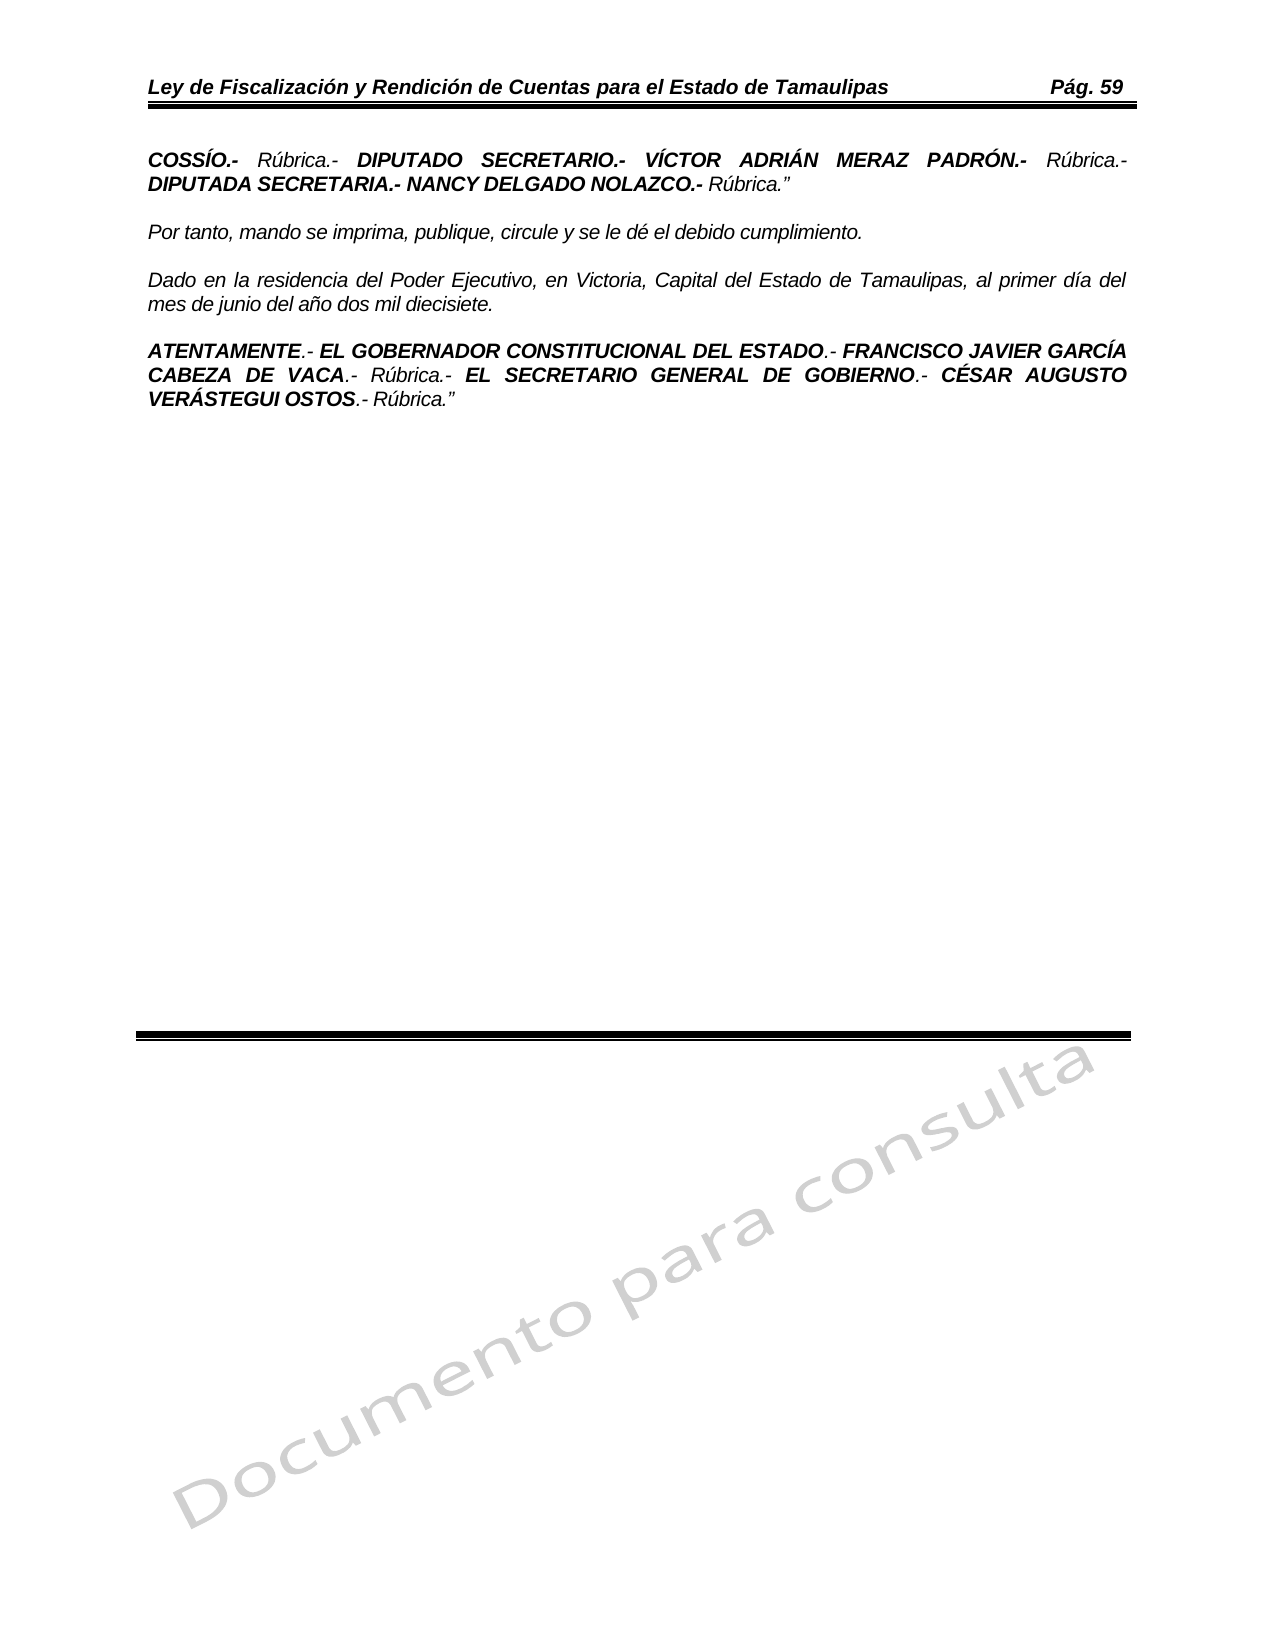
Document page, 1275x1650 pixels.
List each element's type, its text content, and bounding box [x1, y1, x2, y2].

text ATENTAMENTE.- EL GOBERNADOR CONSTITUCIONAL DEL ESTADO.- FRANCISCO JAVIER GARCÍA CABEZA DE VACA.- Rúbrica.- EL SECRETARIO GENERAL DE GOBIERNO.- CÉSAR AUGUSTO VERÁSTEGUI OSTOS.- Rúbrica.” [148, 339, 1127, 411]
text Por tanto, mando se imprima, publique, circule y se le dé el debido cumplimiento. [148, 219, 1127, 243]
text SALÓN DE SESIONES DEL CONGRESO DEL ESTADO LIBRE Y SOBERANO DE TAMAULIPAS.- Cd. Victoria, Tam., a 31 de mayo del año 2017.- DIPUTADA PRESIDENTA.- MARÍA DEL CARMEN TUÑÓN COSSÍO.- Rúbrica.- DIPUTADO SECRETARIO.- VÍCTOR ADRIÁN MERAZ PADRÓN.- Rúbrica.- DIPUTADA SECRETARIA.- NANCY DELGADO NOLAZCO.- Rúbrica.” [148, 148, 1127, 196]
text Dado en la residencia del Poder Ejecutivo, en Victoria, Capital del Estado de Tamaulipas, al primer día del mes de junio del año dos mil diecisiete. [148, 267, 1127, 315]
